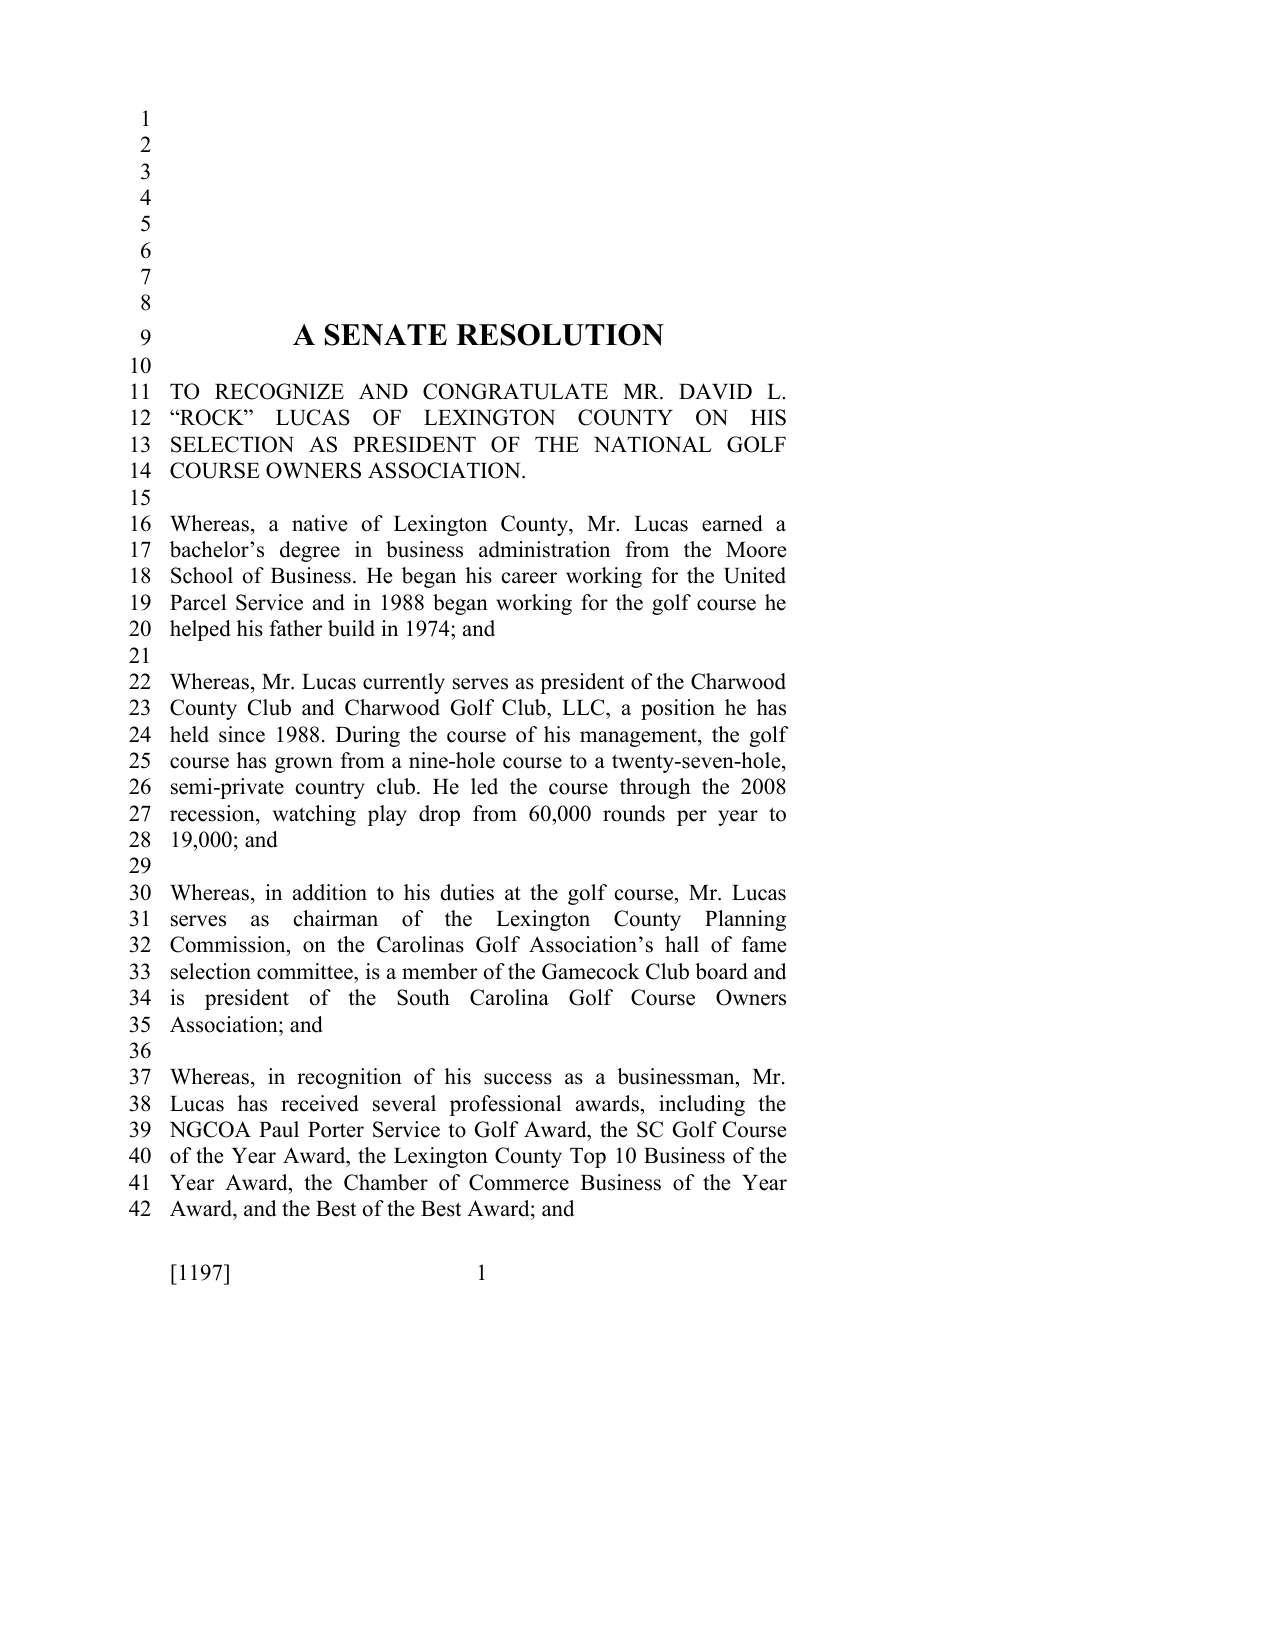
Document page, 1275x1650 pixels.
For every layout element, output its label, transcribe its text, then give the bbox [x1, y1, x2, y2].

text Whereas, in addition to his duties at the golf course, Mr. Lucas serves as chairman of the Lexington County Planning Commission, on the Carolinas Golf Association’s hall of fame selection committee, is a member of the Gamecock Club board and is president of the South Carolina Golf Course Owners Association; and [169, 879, 787, 1037]
text TO RECOGNIZE AND CONGRATULATE MR. DAVID L. “ROCK” LUCAS OF LEXINGTON COUNTY ON HIS SELECTION AS PRESIDENT OF THE NATIONAL GOLF COURSE OWNERS ASSOCIATION. [169, 378, 787, 483]
text A SENATE RESOLUTION [169, 316, 787, 352]
text Whereas, a native of Lexington County, Mr. Lucas earned a bachelor’s degree in business administration from the Moore School of Business. He began his career working for the United Parcel Service and in 1988 began working for the golf course he helped his father build in 1974; and [169, 510, 787, 642]
text Whereas, Mr. Lucas currently serves as president of the Charwood County Club and Charwood Golf Club, LLC, a position he has held since 1988. During the course of his management, the golf course has grown from a nine-hole course to a twenty-seven-hole, semi-private country club. He led the course through the 2008 recession, watching play drop from 60,000 rounds per year to 19,000; and [169, 668, 787, 852]
text Whereas, in recognition of his success as a businessman, Mr. Lucas has received several professional awards, including the NGCOA Paul Porter Service to Golf Award, the SC Golf Course of the Year Award, the Lexington County Top 10 Business of the Year Award, the Chamber of Commerce Business of the Year Award, and the Best of the Best Award; and [169, 1063, 787, 1221]
